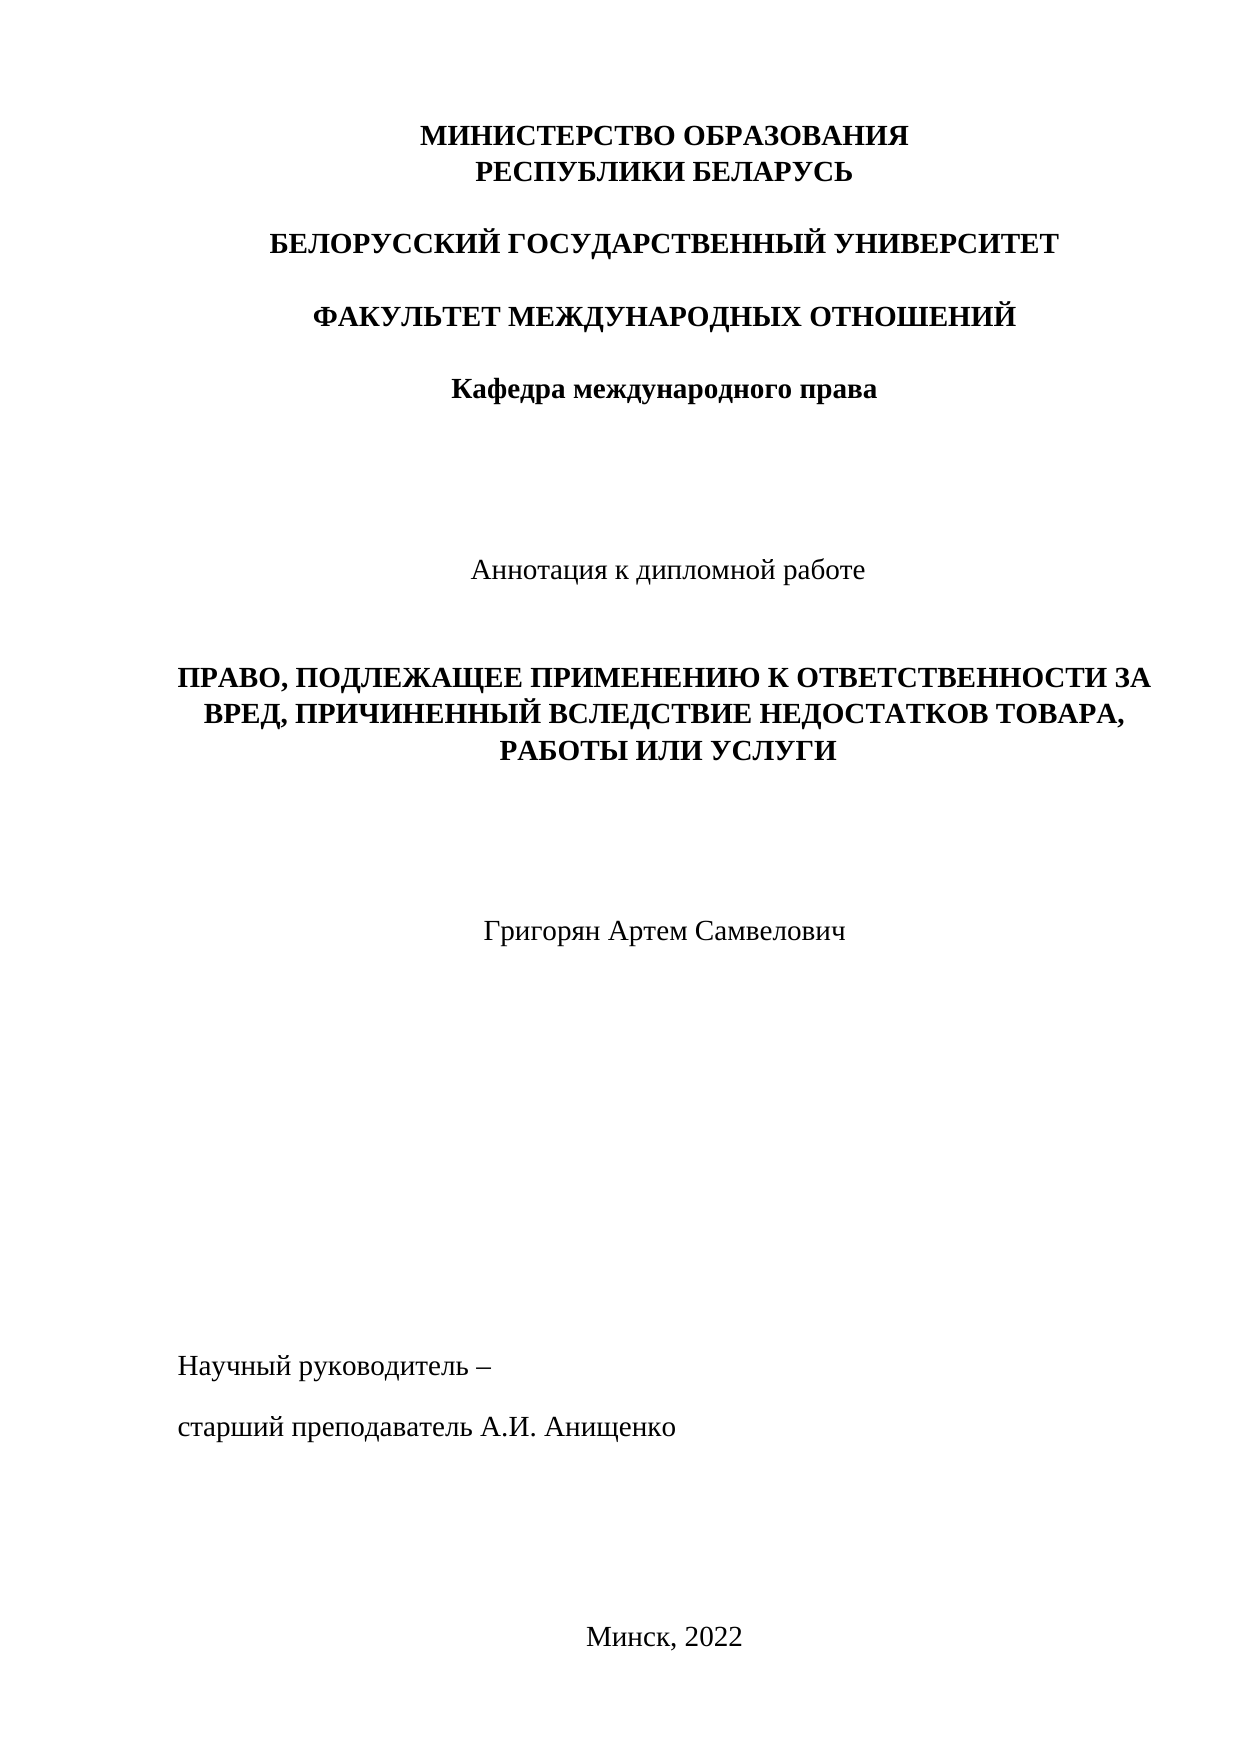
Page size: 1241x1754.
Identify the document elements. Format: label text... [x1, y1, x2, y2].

text ПРАВО, ПОДЛЕЖАЩЕЕ ПРИМЕНЕНИЮ К ОТВЕТСТВЕННОСТИ ЗА ВРЕД, ПРИЧИНЕННЫЙ ВСЛЕДСТВИЕ НЕДОСТАТКОВ ТОВАРА, РАБОТЫ ИЛИ УСЛУГИ [177, 660, 1152, 766]
text Научный руководитель – [177, 1348, 1152, 1382]
text ФАКУЛЬТЕТ МЕЖДУНАРОДНЫХ ОТНОШЕНИЙ [177, 299, 1152, 332]
text БЕЛОРУССКИЙ ГОСУДАРСТВЕННЫЙ УНИВЕРСИТЕТ [177, 227, 1152, 260]
text Григорян Артем Самвелович [177, 913, 1152, 947]
text Аннотация к дипломной работе [177, 552, 1152, 585]
text Кафедра международного права [177, 371, 1152, 405]
text старший преподаватель А.И. Анищенко [177, 1409, 1152, 1443]
text МИНИСТЕРСТВО ОБРАЗОВАНИЯ РЕСПУБЛИКИ БЕЛАРУСЬ [177, 118, 1152, 188]
